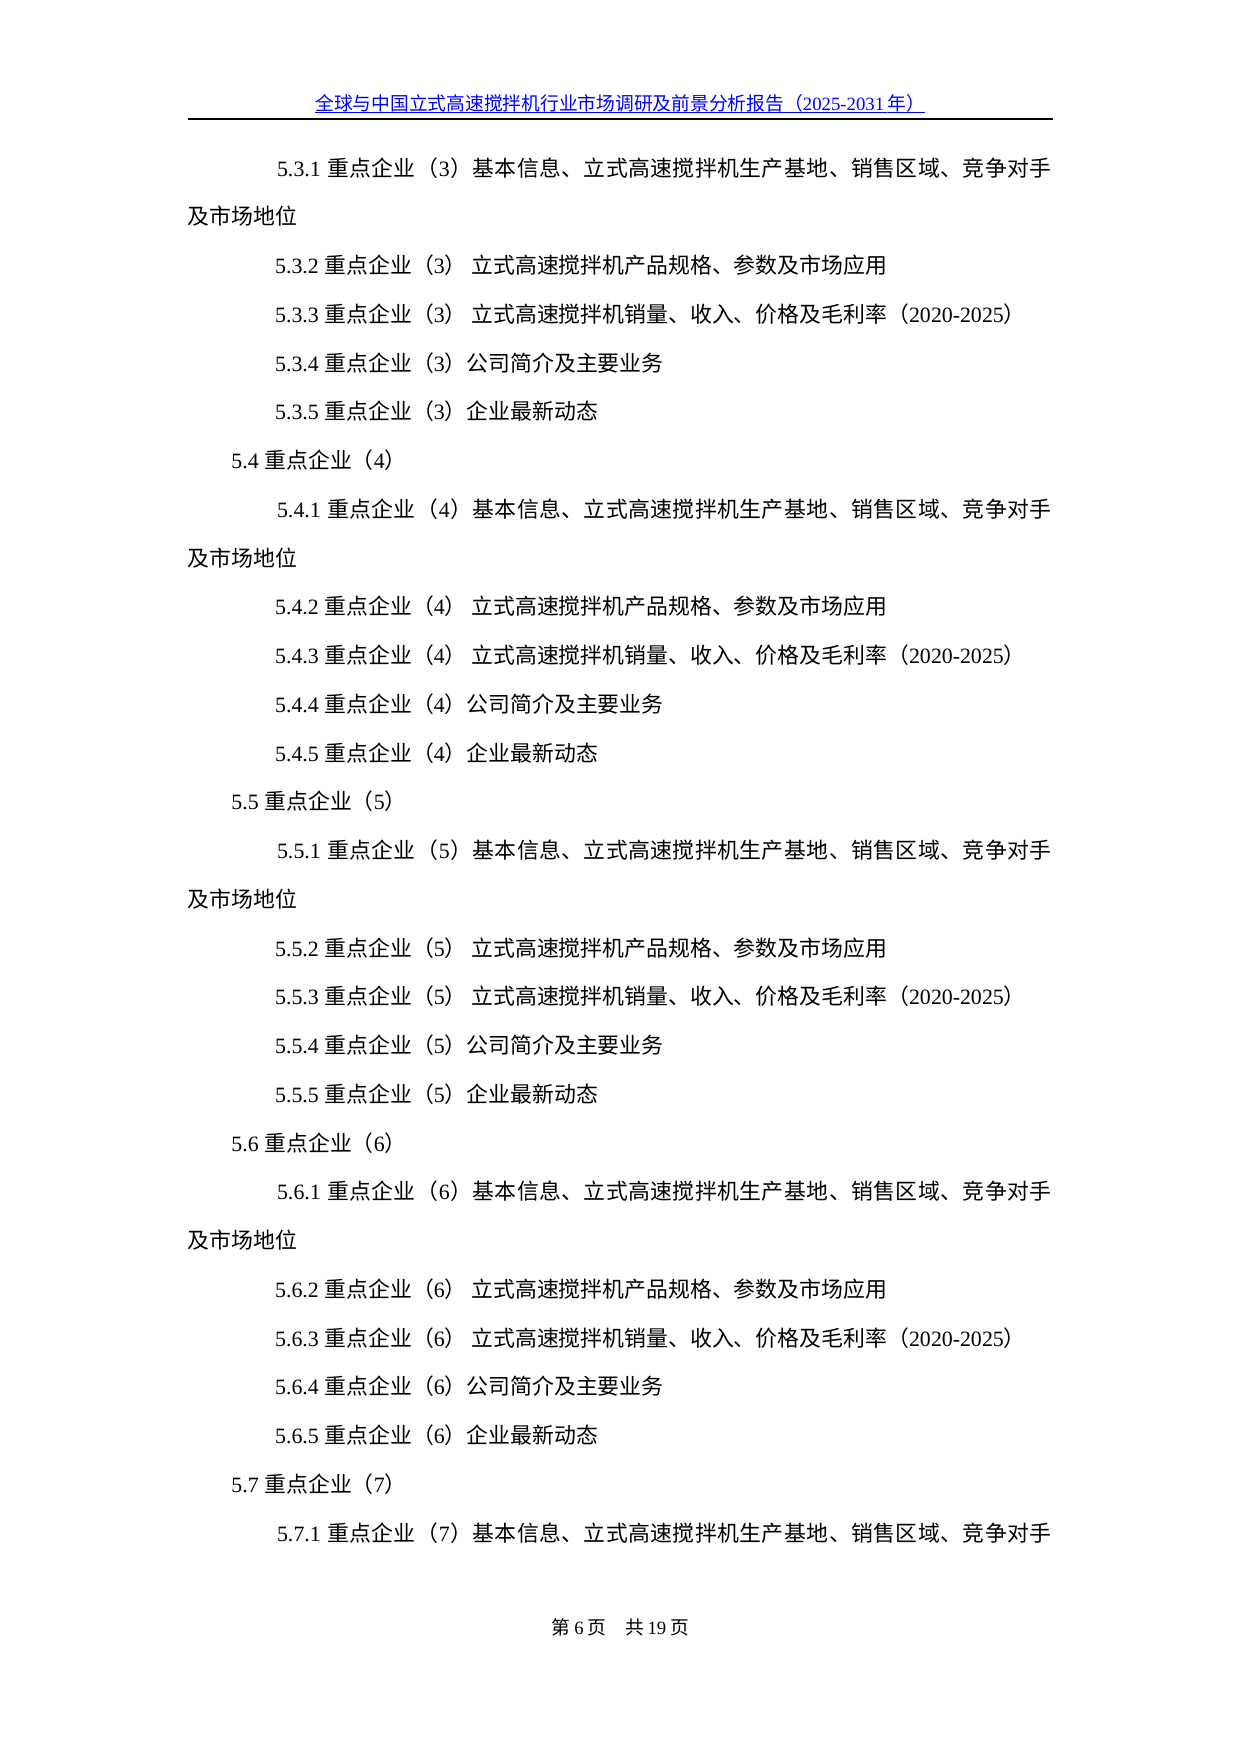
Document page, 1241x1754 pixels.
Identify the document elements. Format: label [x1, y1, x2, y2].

text [187, 150, 1053, 1548]
